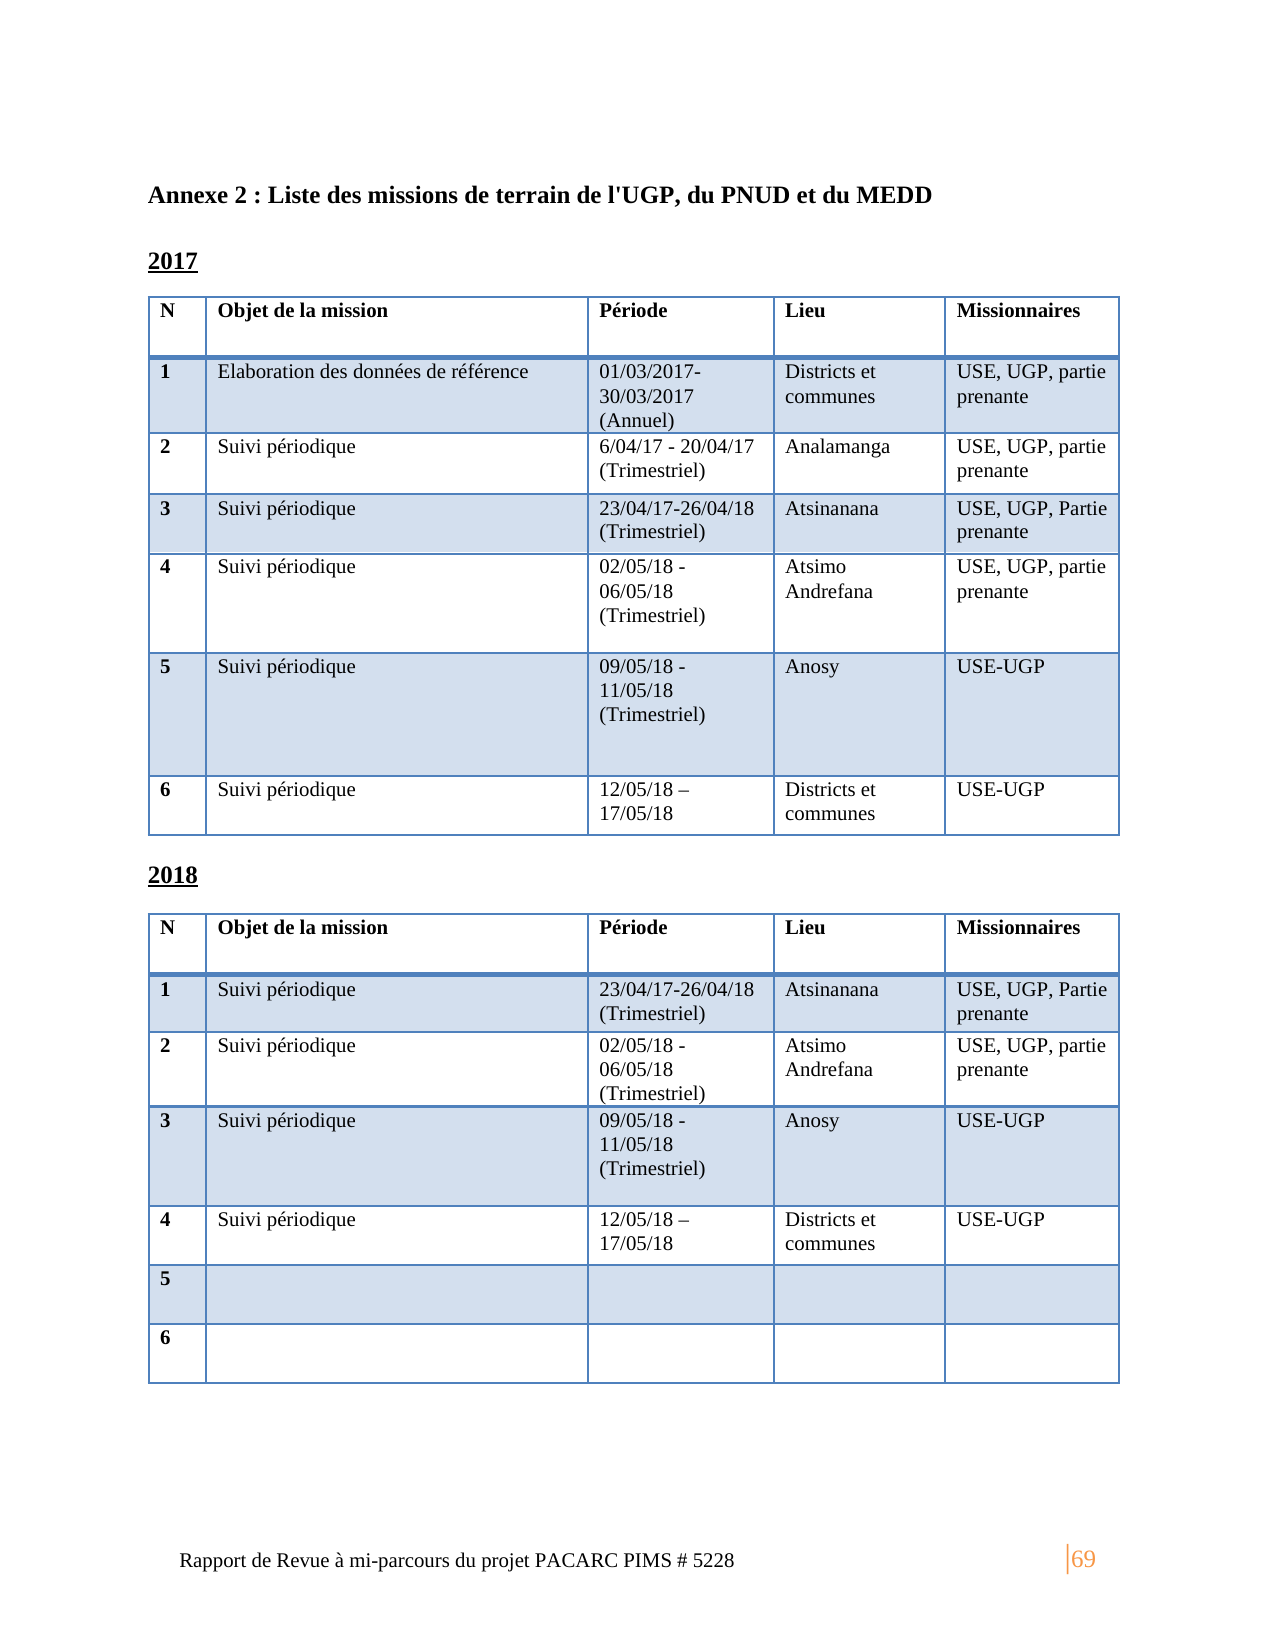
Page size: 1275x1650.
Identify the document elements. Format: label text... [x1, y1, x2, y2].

table_cell Suivi périodique [207, 777, 587, 834]
text Annexe 2 : Liste des missions de terrain de l'UGP, du PNUD et du MEDD [148, 180, 1127, 209]
table_cell 09/05/18 - 11/05/18 (Trimestriel) [589, 654, 773, 775]
table_cell 3 [150, 1108, 205, 1205]
text 2018 [148, 860, 1127, 889]
table_cell 1 [150, 360, 205, 432]
table_cell 6 [150, 777, 205, 834]
table_cell Suivi périodique [207, 495, 587, 552]
table_cell 4 [150, 555, 205, 652]
table_cell 02/05/18 - 06/05/18 (Trimestriel) [589, 1033, 773, 1105]
table_cell Districts et communes [775, 1207, 944, 1264]
table_cell USE, UGP, Partie prenante [946, 977, 1118, 1031]
table_cell 4 [150, 1207, 205, 1264]
table_cell 12/05/18 – 17/05/18 [589, 777, 773, 834]
table_cell 2 [150, 434, 205, 493]
table_cell Atsimo Andrefana [775, 555, 944, 652]
table_header Lieu [775, 298, 944, 355]
table_cell Districts et communes [775, 360, 944, 432]
table_cell USE, UGP, partie prenante [946, 360, 1118, 432]
table_header N [150, 915, 205, 972]
table_header N [150, 298, 205, 355]
table_cell [207, 1266, 587, 1323]
table_cell 02/05/18 - 06/05/18 (Trimestriel) [589, 555, 773, 652]
table_cell [207, 1325, 587, 1382]
table_cell Anosy [775, 654, 944, 775]
table_cell 6 [150, 1325, 205, 1382]
table_cell 01/03/2017-30/03/2017 (Annuel) [589, 360, 773, 432]
table_cell 09/05/18 - 11/05/18 (Trimestriel) [589, 1108, 773, 1205]
table_cell [946, 1325, 1118, 1382]
table_header Missionnaires [946, 298, 1118, 355]
table_cell Suivi périodique [207, 1033, 587, 1105]
table_cell [589, 1325, 773, 1382]
table_cell USE-UGP [946, 1108, 1118, 1205]
table_cell Suivi périodique [207, 977, 587, 1031]
table_cell Atsinanana [775, 977, 944, 1031]
table_header Missionnaires [946, 915, 1118, 972]
table_cell Districts et communes [775, 777, 944, 834]
table_cell Elaboration des données de référence [207, 360, 587, 432]
table_cell [775, 1266, 944, 1323]
table_cell 2 [150, 1033, 205, 1105]
table_cell 12/05/18 – 17/05/18 [589, 1207, 773, 1264]
table_cell Anosy [775, 1108, 944, 1205]
table_cell USE-UGP [946, 777, 1118, 834]
table_cell Atsinanana [775, 495, 944, 552]
table_cell USE, UGP, partie prenante [946, 555, 1118, 652]
table_cell 23/04/17-26/04/18 (Trimestriel) [589, 977, 773, 1031]
text 2017 [148, 246, 1127, 275]
table_header Objet de la mission [207, 915, 587, 972]
table_cell USE, UGP, partie prenante [946, 1033, 1118, 1105]
table_cell [946, 1266, 1118, 1323]
table_cell [589, 1266, 773, 1323]
table_header Période [589, 298, 773, 355]
table_cell 5 [150, 1266, 205, 1323]
table_cell 1 [150, 977, 205, 1031]
table_cell 3 [150, 495, 205, 552]
table_header Période [589, 915, 773, 972]
table_cell USE-UGP [946, 654, 1118, 775]
table_cell USE, UGP, Partie prenante [946, 495, 1118, 552]
table_cell Analamanga [775, 434, 944, 493]
table_cell Suivi périodique [207, 654, 587, 775]
table_cell Suivi périodique [207, 555, 587, 652]
table_cell Suivi périodique [207, 1108, 587, 1205]
table_header Objet de la mission [207, 298, 587, 355]
table_cell Atsimo Andrefana [775, 1033, 944, 1105]
table_cell USE-UGP [946, 1207, 1118, 1264]
table_cell [775, 1325, 944, 1382]
table_cell 6/04/17 - 20/04/17 (Trimestriel) [589, 434, 773, 493]
table_cell Suivi périodique [207, 1207, 587, 1264]
table_cell Suivi périodique [207, 434, 587, 493]
table_cell USE, UGP, partie prenante [946, 434, 1118, 493]
table_cell 23/04/17-26/04/18 (Trimestriel) [589, 495, 773, 552]
table_cell 5 [150, 654, 205, 775]
table_header Lieu [775, 915, 944, 972]
